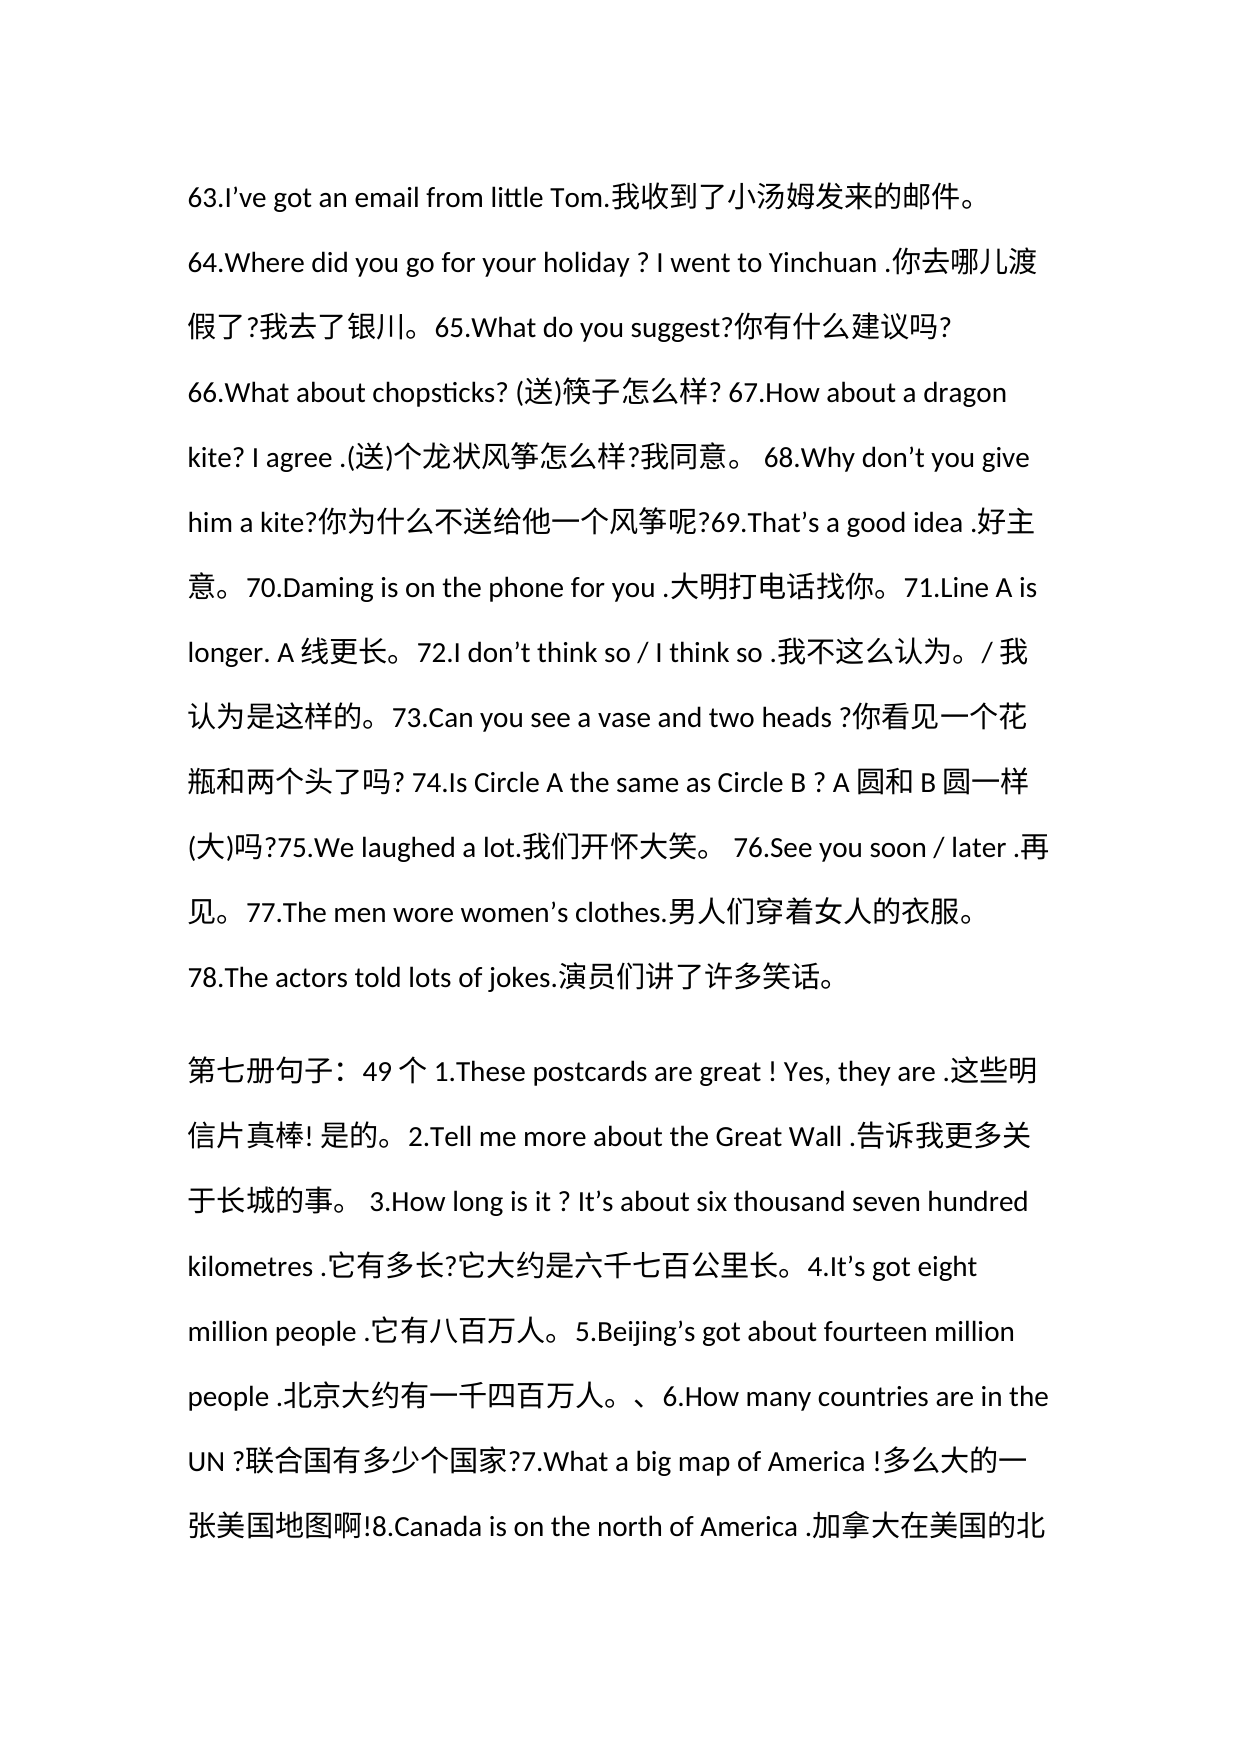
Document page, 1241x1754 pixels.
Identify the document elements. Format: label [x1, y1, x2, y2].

text [187, 1036, 1053, 1556]
text [187, 162, 1053, 1007]
